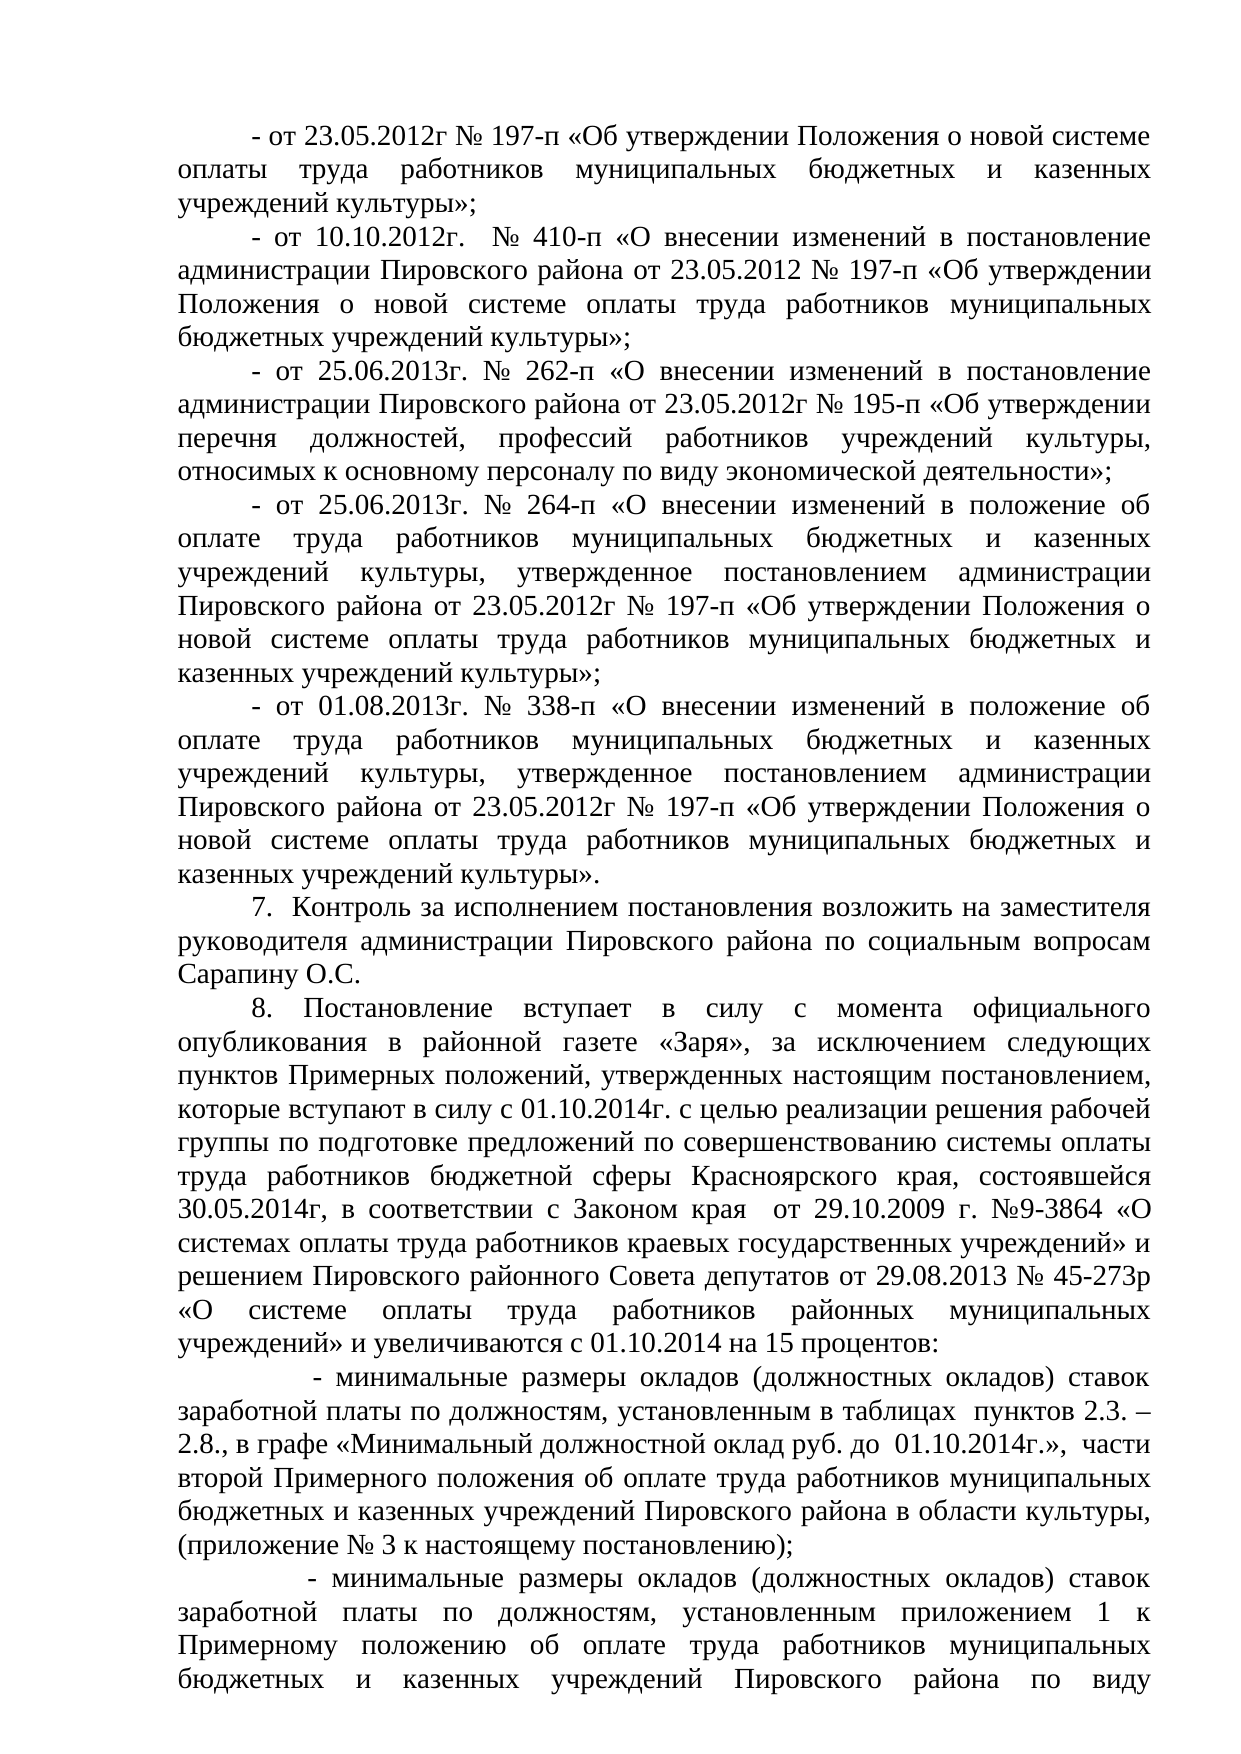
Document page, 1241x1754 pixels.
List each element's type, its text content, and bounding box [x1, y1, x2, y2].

text 7. Контроль за исполнением постановления возложить на заместителя руководителя администрации Пировского района по социальным вопросам Сарапину О.С. [177, 889, 1152, 990]
text 8. Постановление вступает в силу с момента официального опубликования в районной газете «Заря», за исключением следующих пунктов Примерных положений, утвержденных настоящим постановлением, которые вступают в силу с 01.10.2014г. с целью реализации решения рабочей группы по подготовке предложений по совершенствованию системы оплаты труда работников бюджетной сферы Красноярского края, состоявшейся 30.05.2014г, в соответствии с Законом края от 29.10.2009 г. №9-3864 «О системах оплаты труда работников краевых государственных учреждений» и решением Пировского районного Совета депутатов от 29.08.2013 № 45-273р «О системе оплаты труда работников районных муниципальных учреждений» и увеличиваются с 01.10.2014 на 15 процентов: [177, 990, 1152, 1359]
text - от 25.06.2013г. № 264-п «О внесении изменений в положение об оплате труда работников муниципальных бюджетных и казенных учреждений культуры, утвержденное постановлением администрации Пировского района от 23.05.2012г № 197-п «Об утверждении Положения о новой системе оплаты труда работников муниципальных бюджетных и казенных учреждений культуры»; [177, 487, 1152, 688]
text - от 10.10.2012г. № 410-п «О внесении изменений в постановление администрации Пировского района от 23.05.2012 № 197-п «Об утверждении Положения о новой системе оплаты труда работников муниципальных бюджетных учреждений культуры»; [177, 219, 1152, 353]
text - минимальные размеры окладов (должностных окладов) ставок заработной платы по должностям, установленным в таблицах пунктов 2.3. – 2.8., в графе «Минимальный должностной оклад руб. до 01.10.2014г.», части второй Примерного положения об оплате труда работников муниципальных бюджетных и казенных учреждений Пировского района в области культуры, (приложение № 3 к настоящему постановлению); [177, 1359, 1152, 1560]
text - от 25.06.2013г. № 262-п «О внесении изменений в постановление администрации Пировского района от 23.05.2012г № 195-п «Об утверждении перечня должностей, профессий работников учреждений культуры, относимых к основному персоналу по виду экономической деятельности»; [177, 353, 1152, 487]
text - от 23.05.2012г № 197-п «Об утверждении Положения о новой системе оплаты труда работников муниципальных бюджетных и казенных учреждений культуры»; [177, 118, 1152, 219]
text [177, 1560, 1152, 1694]
text - от 01.08.2013г. № 338-п «О внесении изменений в положение об оплате труда работников муниципальных бюджетных и казенных учреждений культуры, утвержденное постановлением администрации Пировского района от 23.05.2012г № 197-п «Об утверждении Положения о новой системе оплаты труда работников муниципальных бюджетных и казенных учреждений культуры». [177, 688, 1152, 889]
